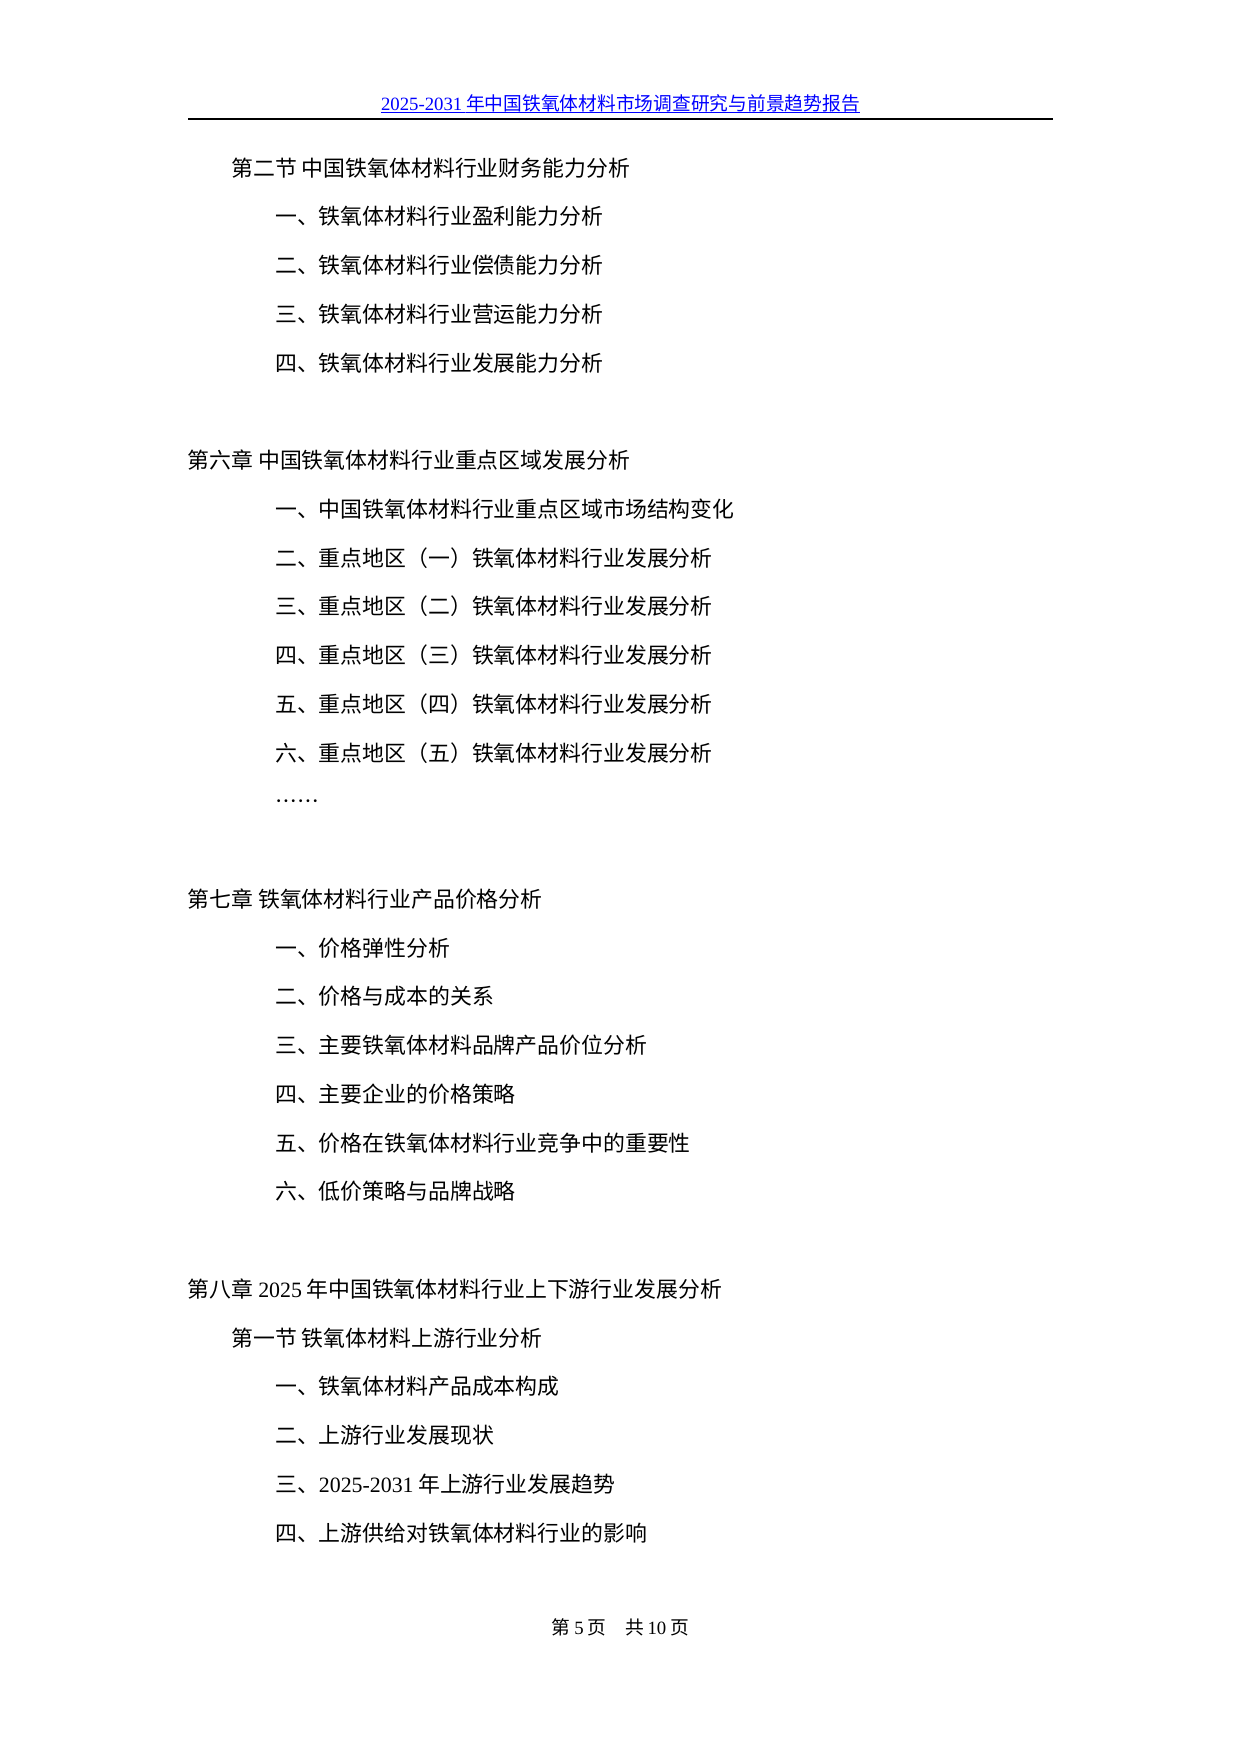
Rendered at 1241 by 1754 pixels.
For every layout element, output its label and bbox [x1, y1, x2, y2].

text [187, 150, 1053, 1548]
